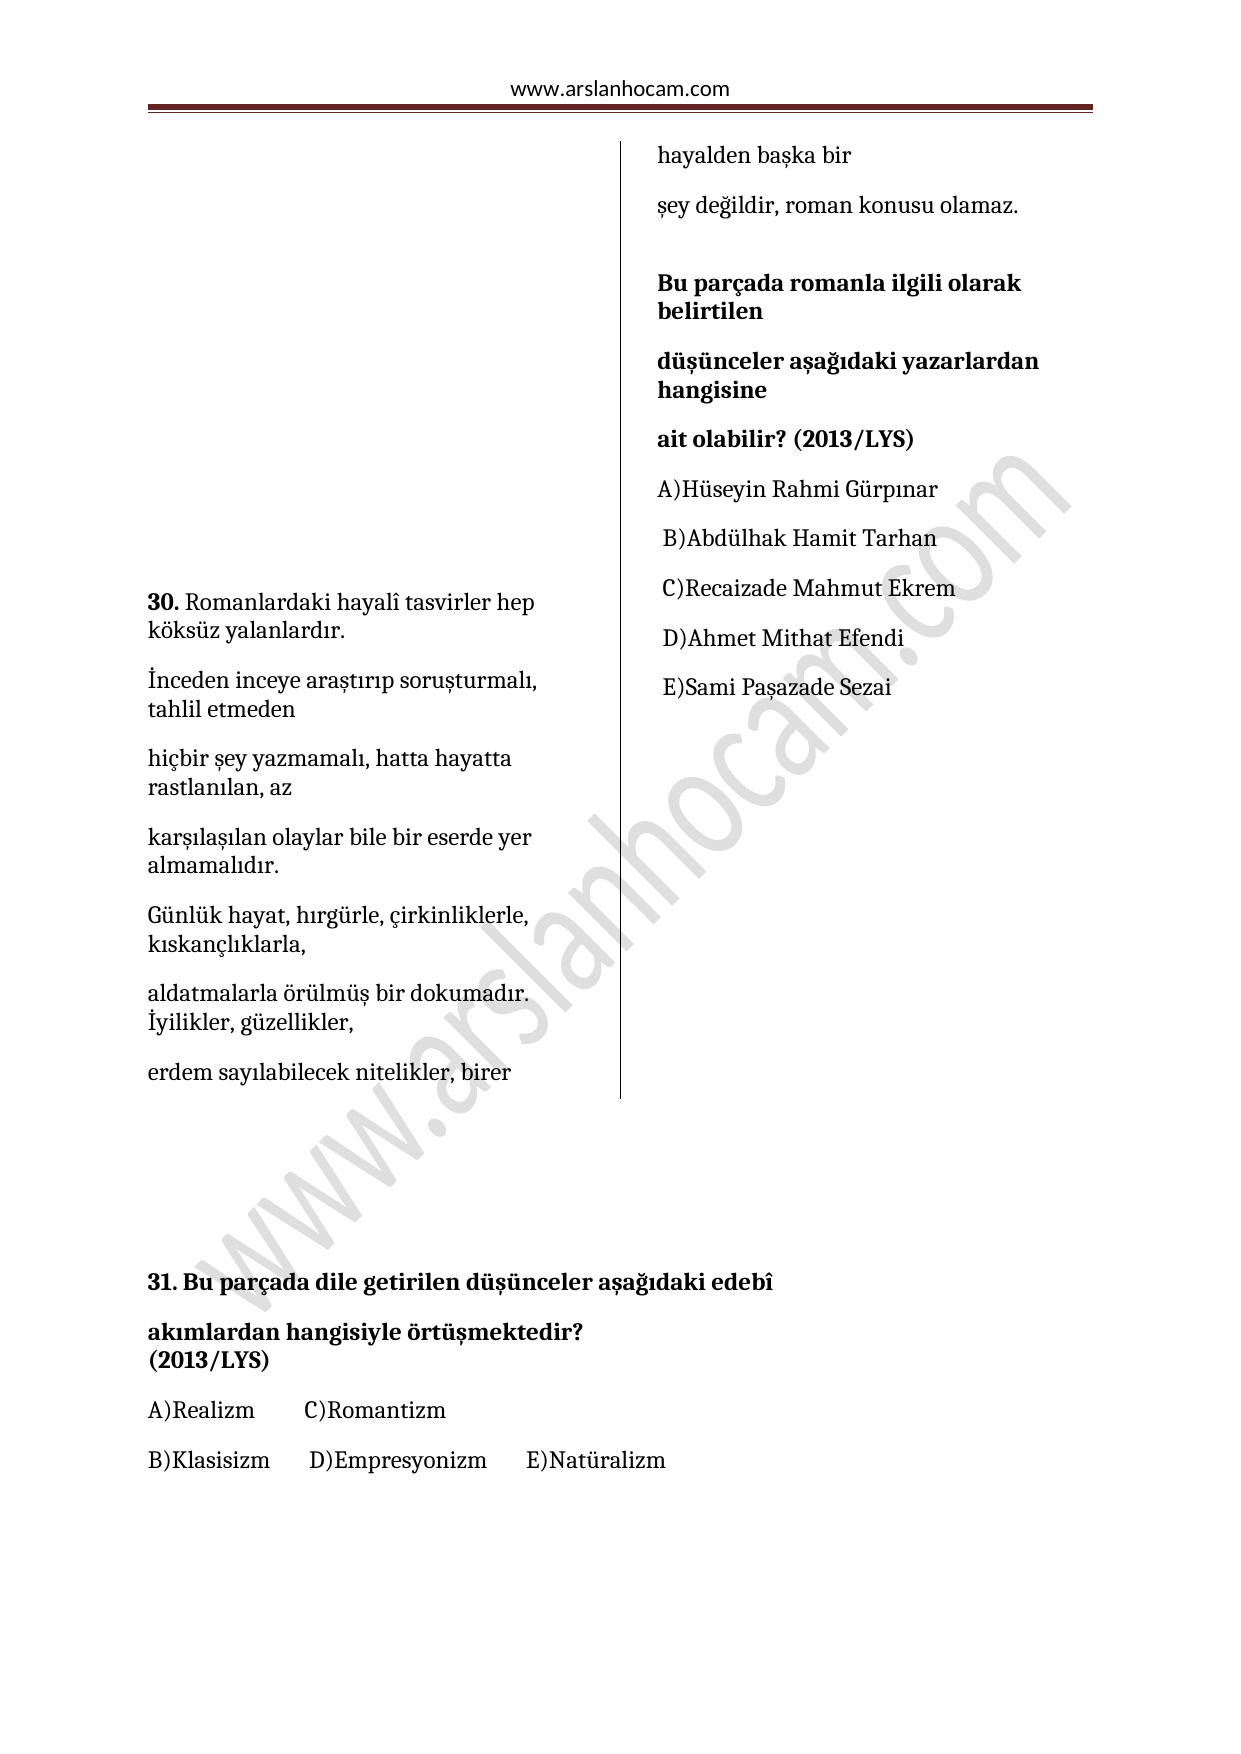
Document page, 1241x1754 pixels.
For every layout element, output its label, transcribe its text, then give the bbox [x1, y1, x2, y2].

text aldatmalarla örülmüş bir dokumadır. İyilikler, güzellikler, [148, 979, 583, 1037]
text karşılaşılan olaylar bile bir eserde yer almamalıdır. [148, 822, 583, 880]
text erdem sayılabilecek nitelikler, birer hayalden başka bir [148, 1057, 583, 1086]
text ait olabilir? (2013/LYS) [657, 425, 1093, 454]
text D)Ahmet Mithat Efendi [657, 623, 1093, 652]
text A)Hüseyin Rahmi Gürpınar [657, 475, 1093, 503]
text erdem sayılabilecek nitelikler, birer hayalden başka bir [657, 141, 1093, 170]
text hiçbir şey yazmamalı, hatta hayatta rastlanılan, az [148, 744, 583, 802]
text E)Sami Paşazade Sezai [657, 673, 1093, 702]
text İnceden inceye araştırıp soruşturmalı, tahlil etmeden [148, 666, 583, 723]
text düşünceler aşağıdaki yazarlardan hangisine [657, 347, 1093, 404]
text C)Recaizade Mahmut Ekrem [657, 574, 1093, 603]
text A)Realizm C)Romantizm [148, 1396, 1093, 1425]
text 31. Bu parçada dile getirilen düşünceler aşağıdaki edebî [148, 1268, 1093, 1297]
text 30. Romanlardaki hayalî tasvirler hep köksüz yalanlardır. [148, 587, 583, 645]
text şey değildir, roman konusu olamaz. [657, 191, 1093, 248]
text Bu parçada romanla ilgili olarak belirtilen [657, 268, 1093, 326]
text Günlük hayat, hırgürle, çirkinliklerle, kıskançlıklarla, [148, 901, 583, 958]
text akımlardan hangisiyle örtüşmektedir? (2013/LYS) [148, 1318, 1093, 1375]
text B)Klasisizm D)Empresyonizm E)Natüralizm [148, 1446, 1093, 1502]
text B)Abdülhak Hamit Tarhan [657, 524, 1093, 553]
